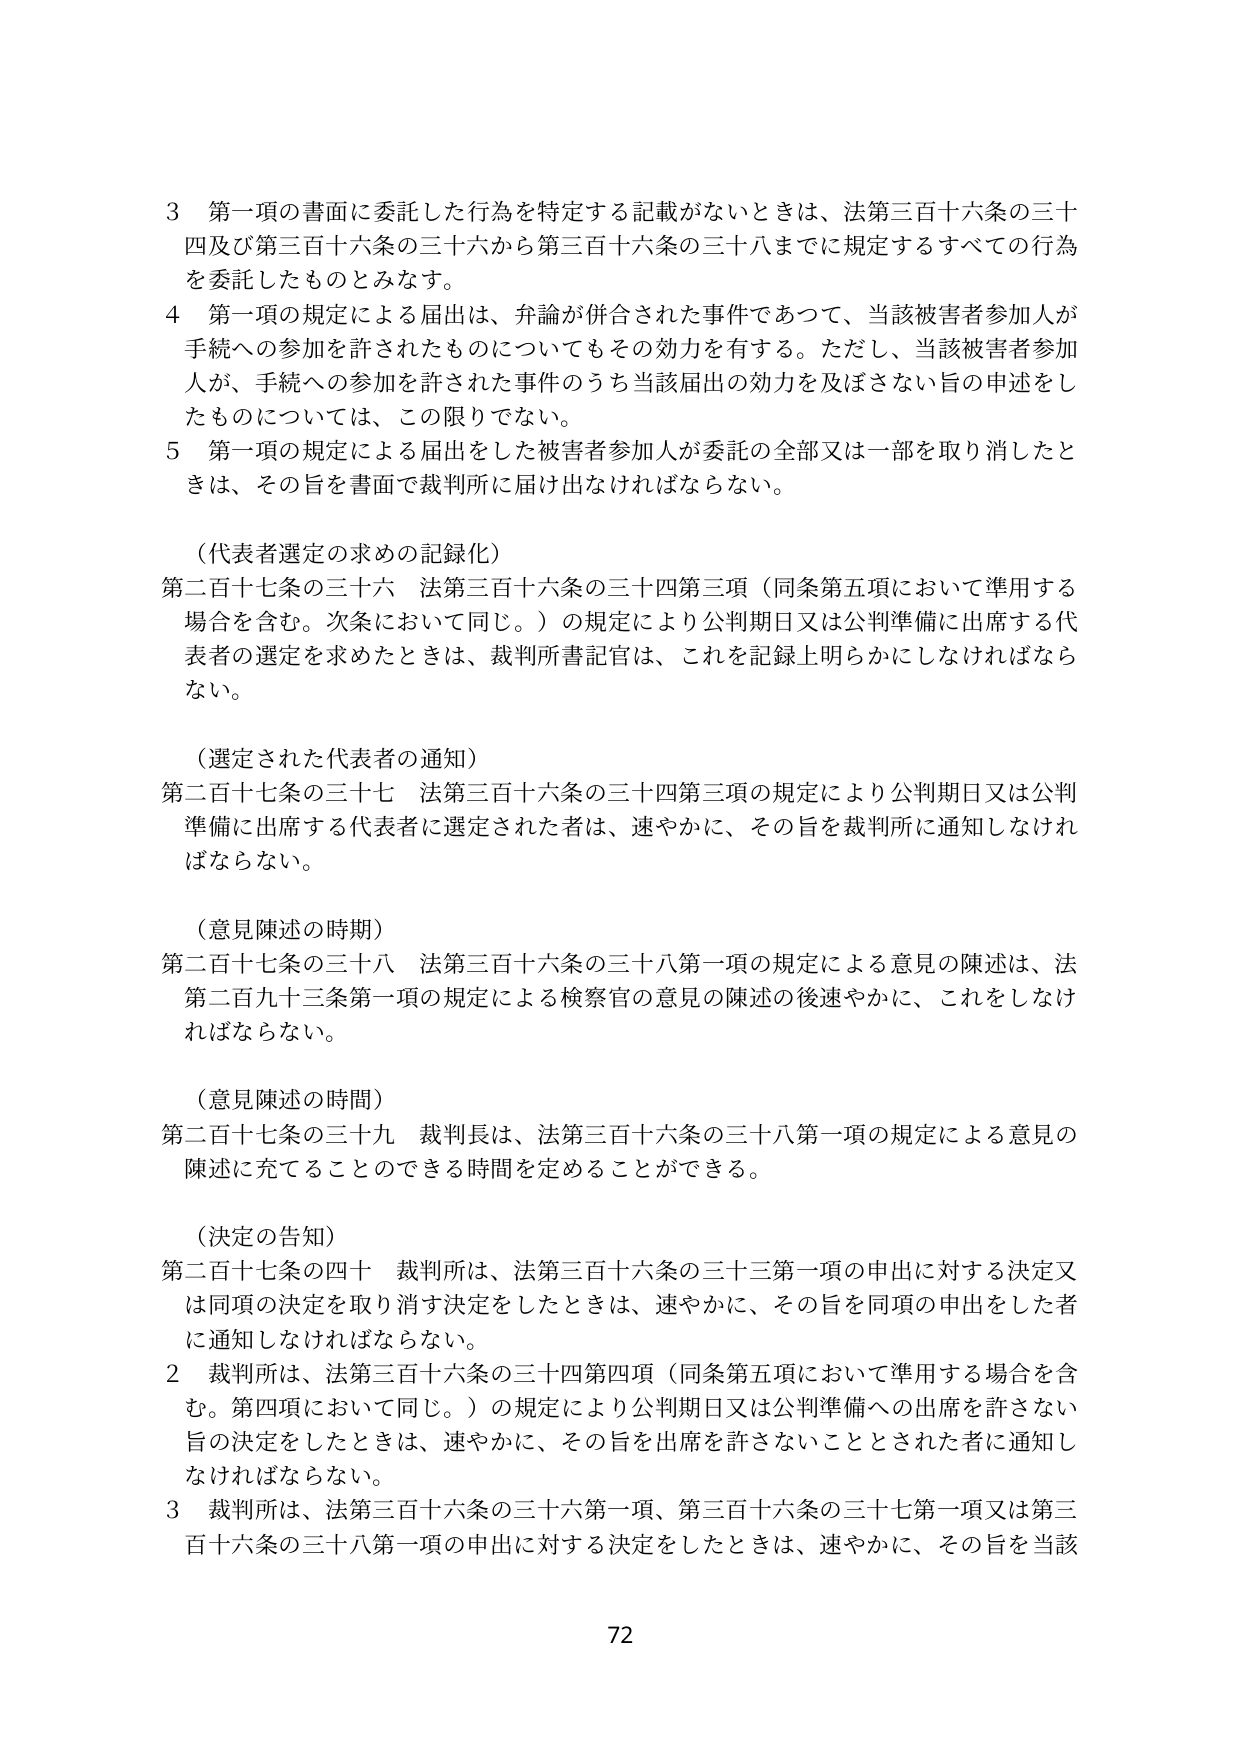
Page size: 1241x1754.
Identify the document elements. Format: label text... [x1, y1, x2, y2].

text （代表者選定の求めの記録化） [184, 535, 1079, 569]
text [161, 1492, 1079, 1560]
text 第二百十七条の四十 裁判所は、法第三百十六条の三十三第一項の申出に対する決定又は同項の決定を取り消す決定をしたときは、速やかに、その旨を同項の申出をした者に通知しなければならない。 [161, 1253, 1079, 1355]
text ５ 第一項の規定による届出をした被害者参加人が委託の全部又は一部を取り消したときは、その旨を書面で裁判所に届け出なければならない。 [161, 433, 1079, 501]
text 第二百十七条の三十九 裁判長は、法第三百十六条の三十八第一項の規定による意見の陳述に充てることのできる時間を定めることができる。 [161, 1116, 1079, 1184]
text 第二百十七条の三十六 法第三百十六条の三十四第三項（同条第五項において準用する場合を含む。次条において同じ。）の規定により公判期日又は公判準備に出席する代表者の選定を求めたときは、裁判所書記官は、これを記録上明らかにしなければならない。 [161, 569, 1079, 706]
text ４ 第一項の規定による届出は、弁論が併合された事件であつて、当該被害者参加人が手続への参加を許されたものについてもその効力を有する。ただし、当該被害者参加人が、手続への参加を許された事件のうち当該届出の効力を及ぼさない旨の申述をしたものについては、この限りでない。 [161, 296, 1079, 433]
text 第二百十七条の三十八 法第三百十六条の三十八第一項の規定による意見の陳述は、法第二百九十三条第一項の規定による検察官の意見の陳述の後速やかに、これをしなければならない。 [161, 945, 1079, 1048]
text （決定の告知） [184, 1219, 1079, 1253]
text （意見陳述の時期） [184, 911, 1079, 945]
text 第二百十七条の三十七 法第三百十六条の三十四第三項の規定により公判期日又は公判準備に出席する代表者に選定された者は、速やかに、その旨を裁判所に通知しなければならない。 [161, 774, 1079, 877]
text ２ 裁判所は、法第三百十六条の三十四第四項（同条第五項において準用する場合を含む。第四項において同じ。）の規定により公判期日又は公判準備への出席を許さない旨の決定をしたときは、速やかに、その旨を出席を許さないこととされた者に通知しなければならない。 [161, 1355, 1079, 1492]
text ３ 第一項の書面に委託した行為を特定する記載がないときは、法第三百十六条の三十四及び第三百十六条の三十六から第三百十六条の三十八までに規定するすべての行為を委託したものとみなす。 [161, 194, 1079, 296]
text （意見陳述の時間） [184, 1082, 1079, 1116]
text （選定された代表者の通知） [184, 740, 1079, 774]
